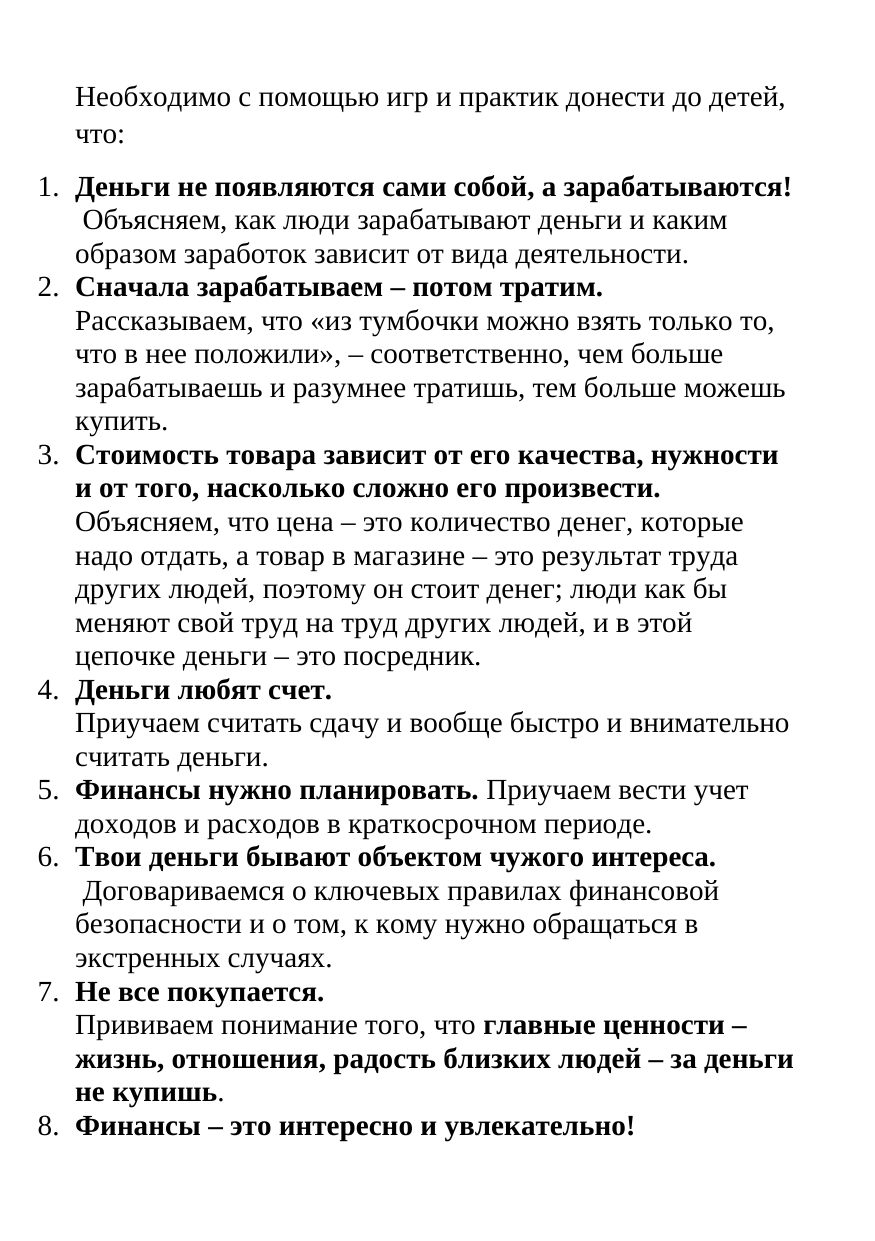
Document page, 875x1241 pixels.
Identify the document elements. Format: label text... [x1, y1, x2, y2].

list Не все покупается. [37, 974, 799, 1007]
list Сначала зарабатываем – потом тратим. [37, 269, 799, 303]
list Стоимость товара зависит от его качества, нужности и от того, насколько сложно его произвести. [37, 437, 799, 504]
text Необходимо с помощью игр и практик донести до детей, что: [75, 75, 799, 150]
list Финансы – это интересно и увлекательно! [37, 1108, 799, 1141]
text Договариваемся о ключевых правилах финансовой безопасности и о том, к кому нужно обращаться в экстренных случаях. [75, 873, 799, 974]
list Деньги не появляются сами собой, а зарабатываются! [37, 169, 799, 202]
text Рассказываем, что «из тумбочки можно взять только то, что в нее положили», – соответственно, чем больше зарабатываешь и разумнее тратишь, тем больше можешь купить. [75, 303, 799, 437]
text Объясняем, как люди зарабатывают деньги и каким образом заработок зависит от вида деятельности. [75, 202, 799, 269]
text Приучаем считать сдачу и вообще быстро и внимательно считать деньги. [75, 705, 799, 772]
list Деньги любят счет. [37, 672, 799, 705]
text Прививаем понимание того, что главные ценности – жизнь, отношения, радость близких людей – за деньги не купишь. [75, 1007, 799, 1108]
list Твои деньги бывают объектом чужого интереса. [37, 839, 799, 873]
text Объясняем, что цена – это количество денег, которые надо отдать, а товар в магазине – это результат труда других людей, поэтому он стоит денег; люди как бы меняют свой труд на труд других людей, и в этой цепочке деньги – это посредник. [75, 504, 799, 672]
list Финансы нужно планировать. Приучаем вести учет доходов и расходов в краткосрочном периоде. [37, 772, 799, 839]
